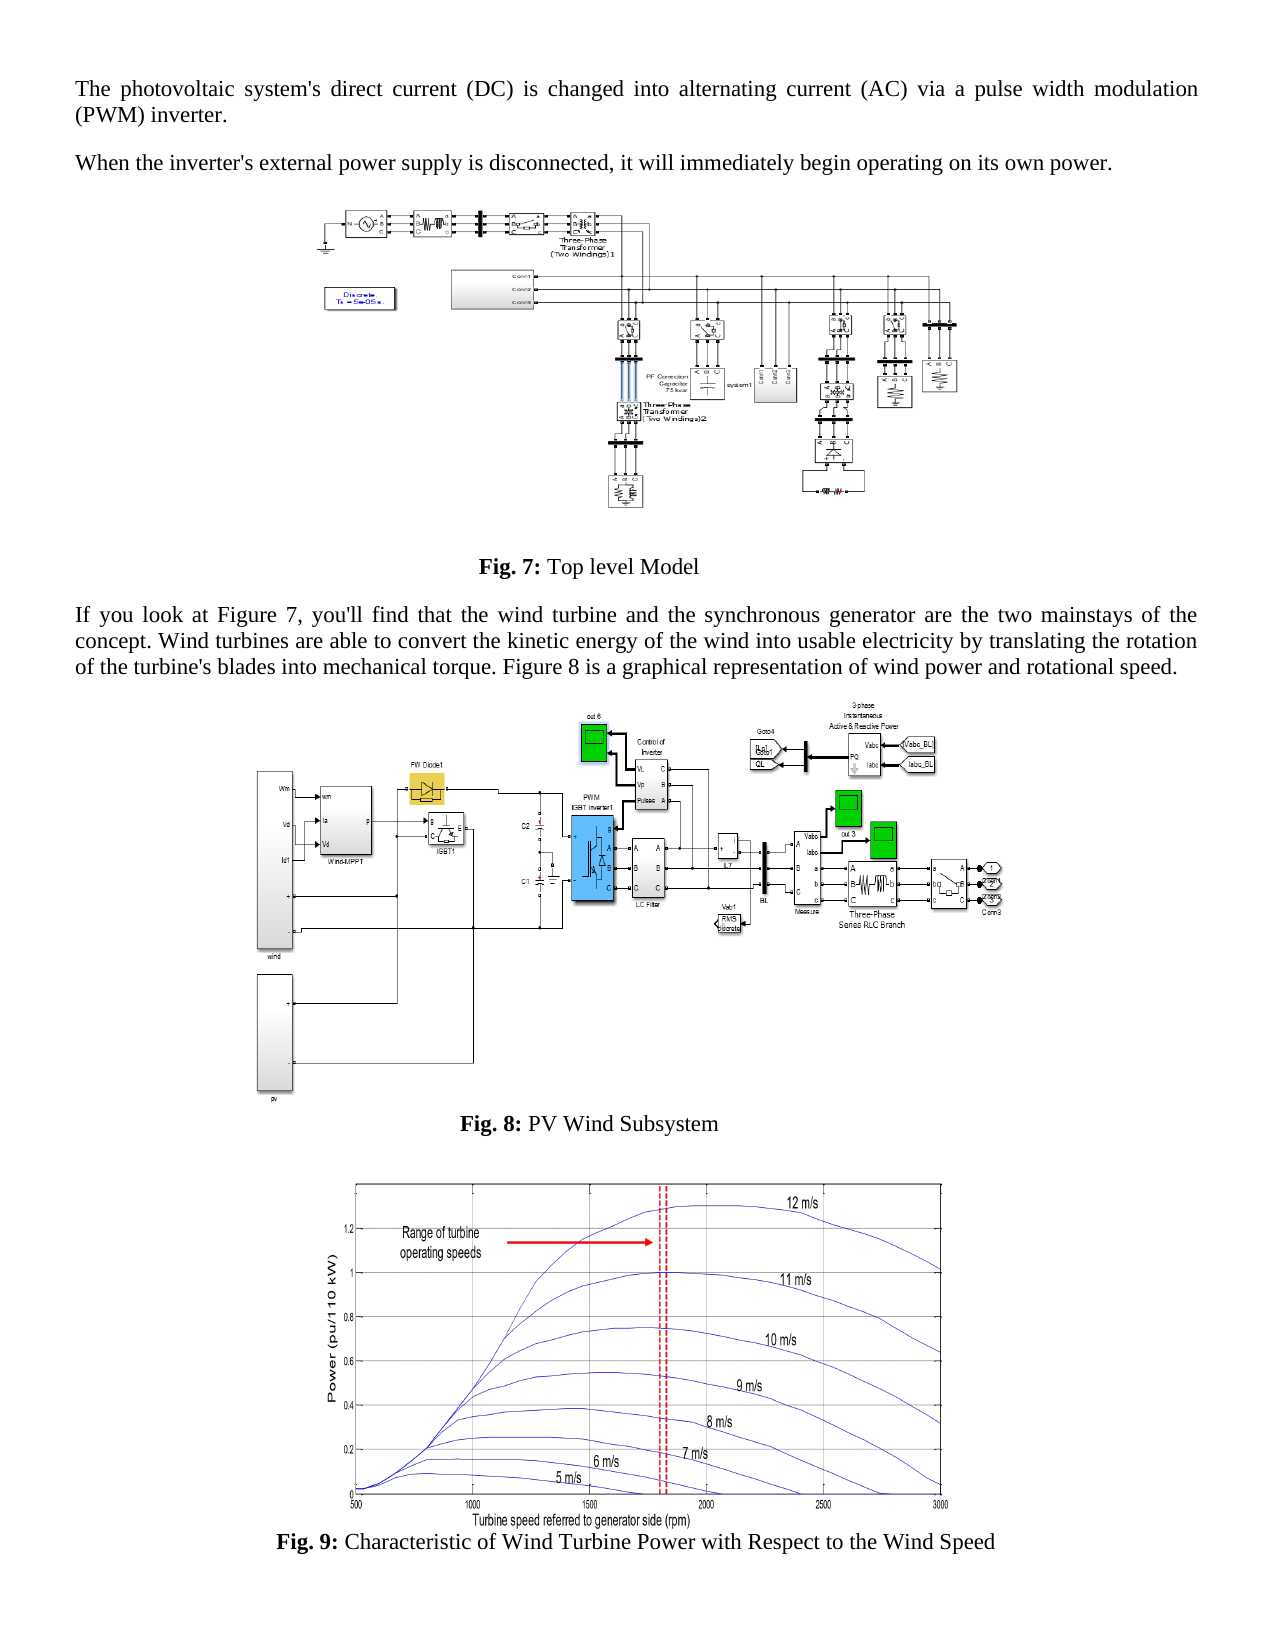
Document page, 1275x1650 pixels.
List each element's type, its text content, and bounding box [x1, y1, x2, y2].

text Fig. 7: Top level Model [75, 553, 1103, 580]
picture [289, 195, 986, 521]
picture [245, 679, 1030, 1110]
picture [327, 1183, 948, 1529]
text Fig. 9: Characteristic of Wind Turbine Power with Respect to the Wind Speed [75, 1528, 1197, 1554]
text Fig. 8: PV Wind Subsystem [75, 1110, 1103, 1136]
text When the inverter's external power supply is disconnected, it will immediately begin operating on its own power. [75, 148, 1200, 175]
text The photovoltaic system's direct current (DC) is changed into alternating current (AC) via a pulse width modulation (PWM) inverter. [75, 75, 1200, 128]
text If you look at Figure 7, you'll find that the wind turbine and the synchronous generator are the two mainstays of the concept. Wind turbines are able to convert the kinetic energy of the wind into usable electricity by translating the rotation of the turbine's blades into mechanical torque. Figure 8 is a graphical representation of wind power and rotational speed. [75, 601, 1200, 680]
